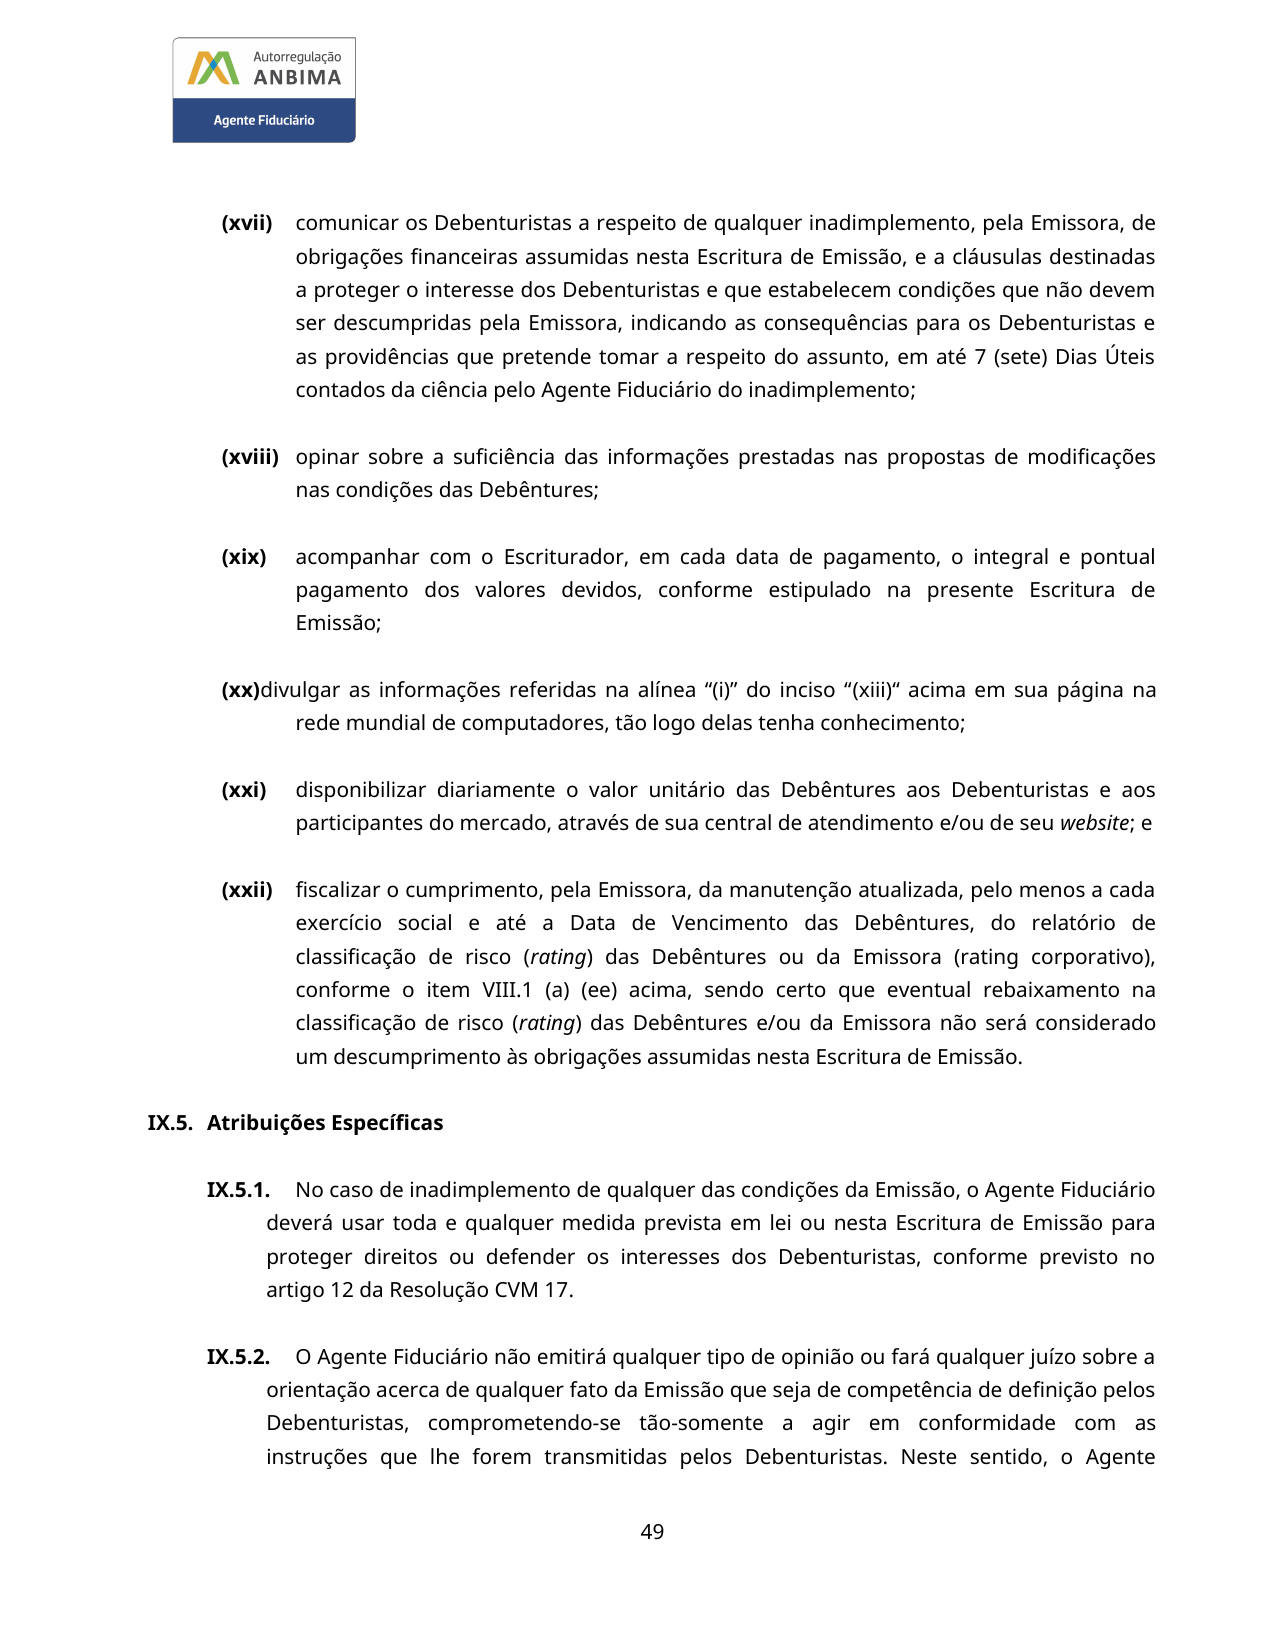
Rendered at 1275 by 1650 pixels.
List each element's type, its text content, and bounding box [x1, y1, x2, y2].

list disponibilizar diariamente o valor unitário das Debêntures aos Debenturistas e aos participantes do mercado, através de sua central de atendimento e/ou de seu website; e [222, 771, 1157, 837]
list acompanhar com o Escriturador, em cada data de pagamento, o integral e pontual pagamento dos valores devidos, conforme estipulado na presente Escritura de Emissão; [222, 537, 1157, 637]
list fiscalizar o cumprimento, pela Emissora, da manutenção atualizada, pelo menos a cada exercício social e até a Data de Vencimento das Debêntures, do relatório de classificação de risco (rating) das Debêntures ou da Emissora (rating corporativo), conforme o item 8.1 (a) (ee) acima, sendo certo que eventual rebaixamento na classificação de risco (rating) das Debêntures e/ou da Emissora não será considerado um descumprimento às obrigações assumidas nesta Escritura de Emissão. [222, 871, 1157, 1071]
text Atribuições Específicas [148, 1104, 1157, 1137]
list divulgar as informações referidas na alínea “(i)” do inciso “(xiii)“ acima em sua página na rede mundial de computadores, tão logo delas tenha conhecimento; [222, 671, 1157, 737]
picture [172, 37, 356, 143]
list opinar sobre a suficiência das informações prestadas nas propostas de modificações nas condições das Debêntures; [222, 437, 1157, 504]
list comunicar os Debenturistas a respeito de qualquer inadimplemento, pela Emissora, de obrigações financeiras assumidas nesta Escritura de Emissão, e a cláusulas destinadas a proteger o interesse dos Debenturistas e que estabelecem condições que não devem ser descumpridas pela Emissora, indicando as consequências para os Debenturistas e as providências que pretende tomar a respeito do assunto, em até 7 (sete) Dias Úteis contados da ciência pelo Agente Fiduciário do inadimplemento; [222, 204, 1157, 404]
list No caso de inadimplemento de qualquer das condições da Emissão, o Agente Fiduciário deverá usar toda e qualquer medida prevista em lei ou nesta Escritura de Emissão para proteger direitos ou defender os interesses dos Debenturistas, conforme previsto no artigo 12 da Resolução CVM 17. [207, 1171, 1157, 1304]
